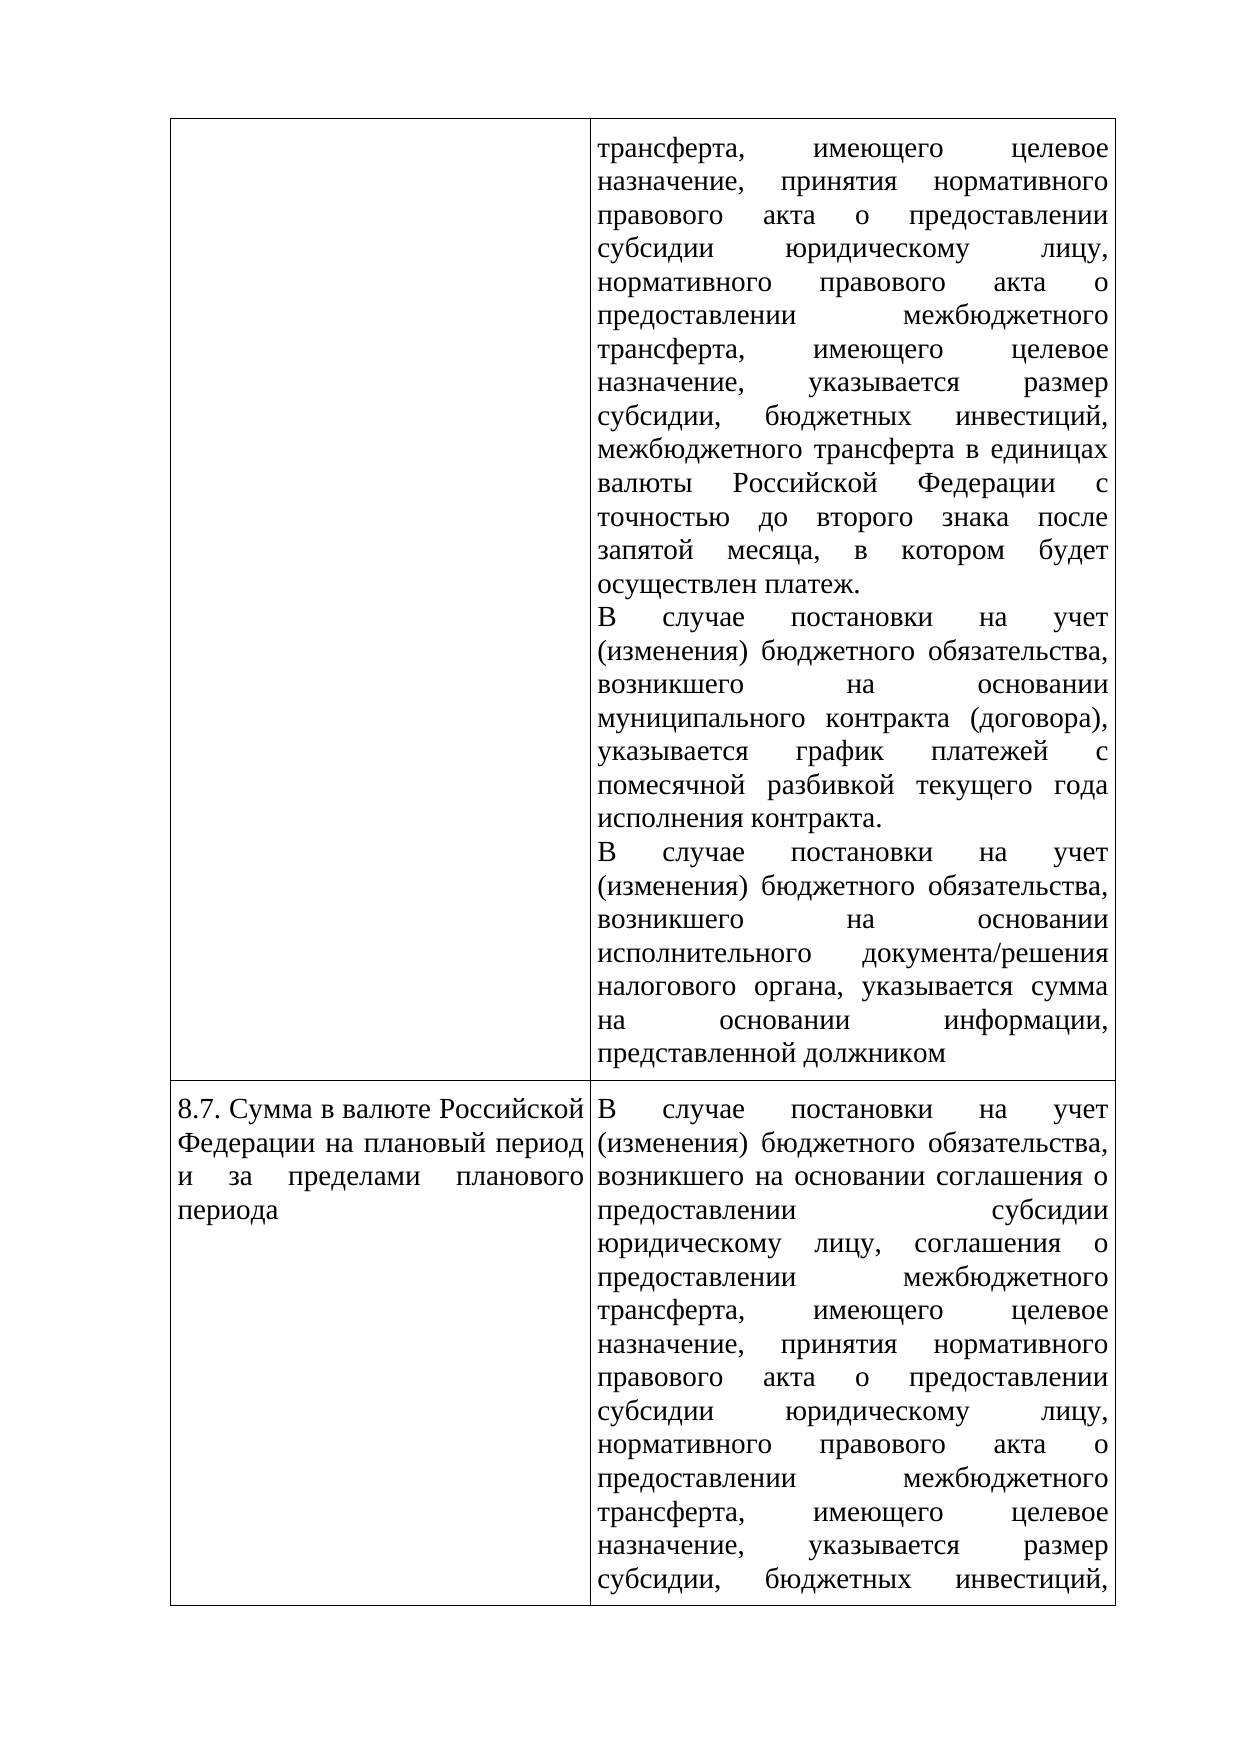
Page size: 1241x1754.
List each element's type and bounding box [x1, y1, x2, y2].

table_cell [591, 119, 1115, 1079]
table_cell [171, 119, 590, 1079]
table_cell [591, 1081, 1115, 1605]
table_cell [171, 1081, 590, 1605]
